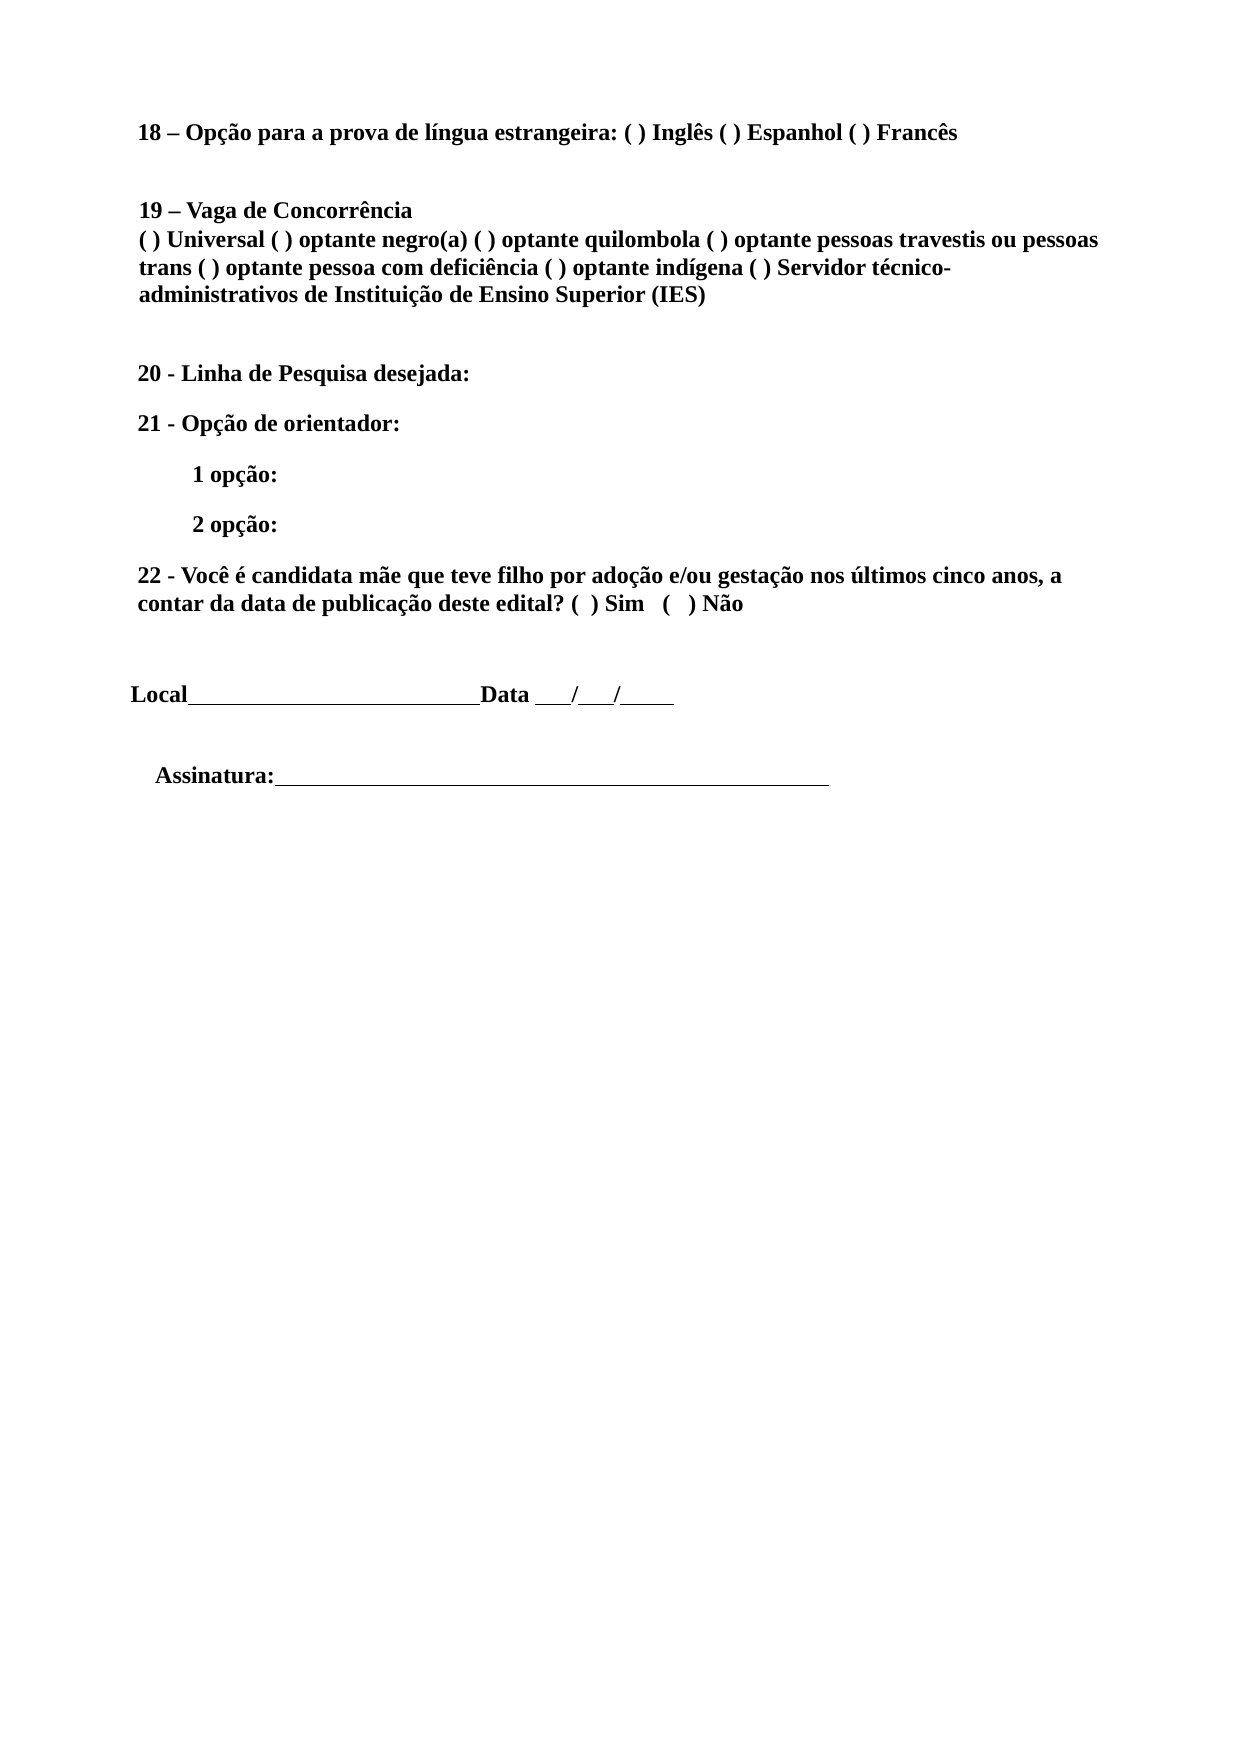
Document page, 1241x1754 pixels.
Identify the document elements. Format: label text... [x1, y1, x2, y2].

text 19 – Vaga de Concorrência [138, 196, 1122, 224]
subtitle Assinatura: [130, 761, 1122, 789]
text 22 - Você é candidata mãe que teve filho por adoção e/ou gestação nos últimos cinco anos, a contar da data de publicação deste edital? ( ) Sim ( ) Não [137, 561, 1122, 616]
text Local Data / / [130, 680, 1122, 708]
text 18 – Opção para a prova de língua estrangeira: ( ) Inglês ( ) Espanhol ( ) Francês [137, 118, 1122, 146]
text 20 - Linha de Pesquisa desejada: [137, 358, 1122, 386]
text ( ) Universal ( ) optante negro(a) ( ) optante quilombola ( ) optante pessoas travestis ou pessoas trans ( ) optante pessoa com deficiência ( ) optante indígena ( ) Servidor técnico-administrativos de Instituição de Ensino Superior (IES) [138, 225, 1108, 308]
text 1 opção: [137, 460, 1122, 487]
text 2 opção: [137, 510, 1122, 538]
text 21 - Opção de orientador: [137, 409, 1122, 437]
